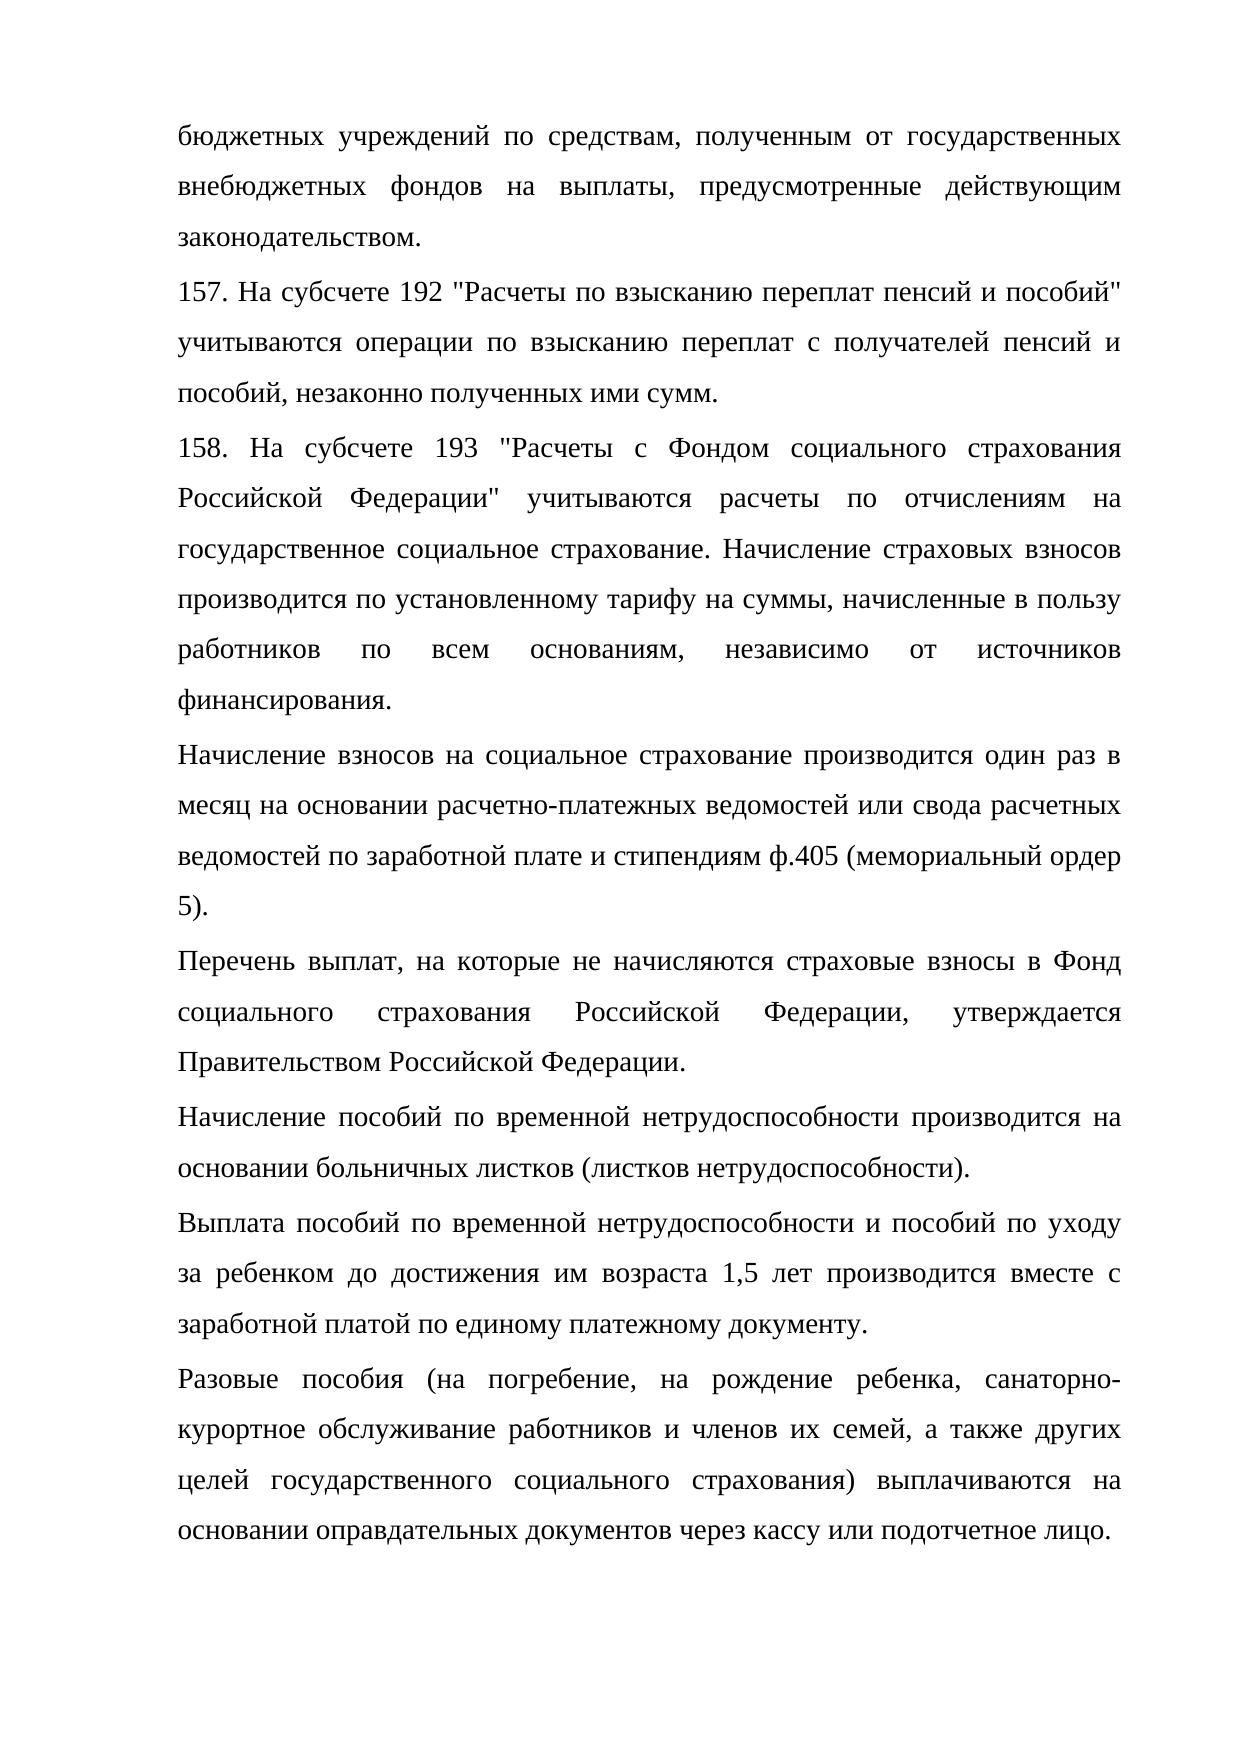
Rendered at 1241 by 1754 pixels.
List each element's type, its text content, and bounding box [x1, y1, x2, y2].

text 157. На субсчете 192 "Расчеты по взысканию переплат пенсий и пособий" учитываются операции по взысканию переплат с получателей пенсий и пособий, незаконно полученных ими сумм. [177, 274, 1122, 408]
text Начисление пособий по временной нетрудоспособности производится на основании больничных листков (листков нетрудоспособности). [177, 1099, 1122, 1183]
text Разовые пособия (на погребение, на рождение ребенка, санаторно-курортное обслуживание работников и членов их семей, а также других целей государственного социального страхования) выплачиваются на основании оправдательных документов через кассу или подотчетное лицо. [177, 1361, 1122, 1546]
text Выплата пособий по временной нетрудоспособности и пособий по уходу за ребенком до достижения им возраста 1,5 лет производится вместе с заработной платой по единому платежному документу. [177, 1205, 1122, 1339]
text 158. На субсчете 193 "Расчеты с Фондом социального страхования Российской Федерации" учитываются расчеты по отчислениям на государственное социальное страхование. Начисление страховых взносов производится по установленному тарифу на суммы, начисленные в пользу работников по всем основаниям, независимо от источников финансирования. [177, 430, 1122, 715]
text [177, 118, 1122, 252]
text Перечень выплат, на которые не начисляются страховые взносы в Фонд социального страхования Российской Федерации, утверждается Правительством Российской Федерации. [177, 943, 1122, 1078]
text Начисление взносов на социальное страхование производится один раз в месяц на основании расчетно-платежных ведомостей или свода расчетных ведомостей по заработной плате и стипендиям ф.405 (мемориальный ордер 5). [177, 737, 1122, 922]
